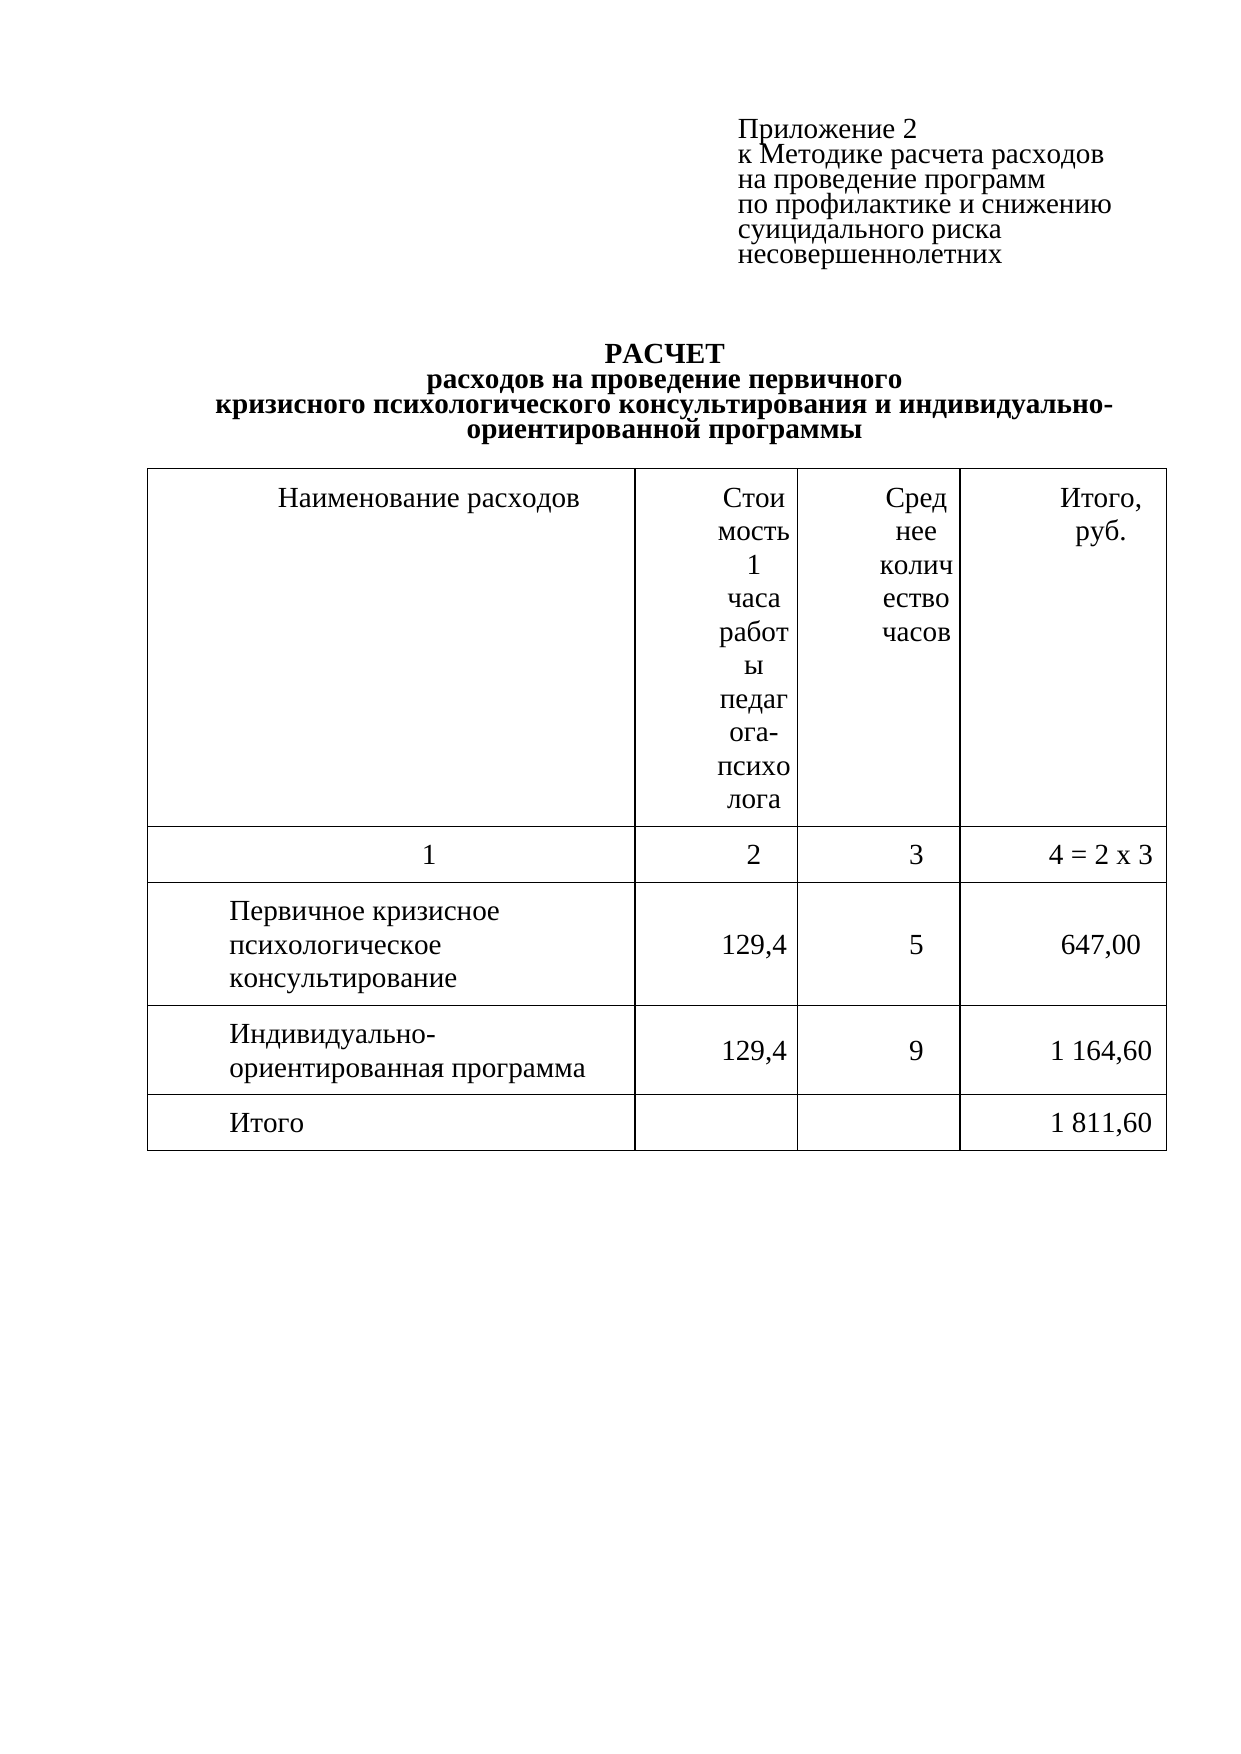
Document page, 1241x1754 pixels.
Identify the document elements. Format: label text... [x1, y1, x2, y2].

table_cell Индивидуально-ориентированная программа [148, 1006, 634, 1094]
list по профилактике и снижению [664, 193, 828, 218]
table_cell 647,00 [961, 883, 1166, 1004]
list расходов на проведение первичного [148, 368, 1181, 393]
table_cell 5 [798, 883, 959, 1004]
list суицидального риска [664, 218, 1181, 243]
table_cell 1 164,60 [961, 1006, 1166, 1094]
table_cell 129,4 [636, 883, 797, 1004]
table_cell 9 [798, 1006, 959, 1094]
table_header Итого, руб. [961, 469, 1166, 826]
list по профилактике и снижению [831, 193, 1181, 218]
table_cell [798, 1095, 959, 1150]
table_cell Первичное кризисное психологическое консультирование [148, 883, 634, 1004]
table_header Среднее количество часов [798, 469, 959, 826]
list кризисного психологического консультирования и индивидуально-ориентированной программы [148, 393, 1181, 443]
list к Методике расчета расходов [664, 143, 1181, 168]
list РАСЧЕТ [148, 343, 1181, 368]
list несовершеннолетних [664, 243, 1181, 268]
table_header Наименование расходов [148, 469, 634, 826]
list Приложение 2 [738, 118, 1181, 143]
table_cell 3 [798, 827, 959, 882]
table_header Стоимость 1 часа работы педагога-психолога [636, 469, 797, 826]
table_cell 2 [636, 827, 797, 882]
table_cell 129,4 [636, 1006, 797, 1094]
table_cell 4 = 2 х 3 [961, 827, 1166, 882]
table_cell Итого [148, 1095, 634, 1150]
list на проведение программ [664, 168, 1181, 193]
table_cell [636, 1095, 797, 1150]
table_cell 1 811,60 [961, 1095, 1166, 1150]
table_cell 1 [148, 827, 634, 882]
